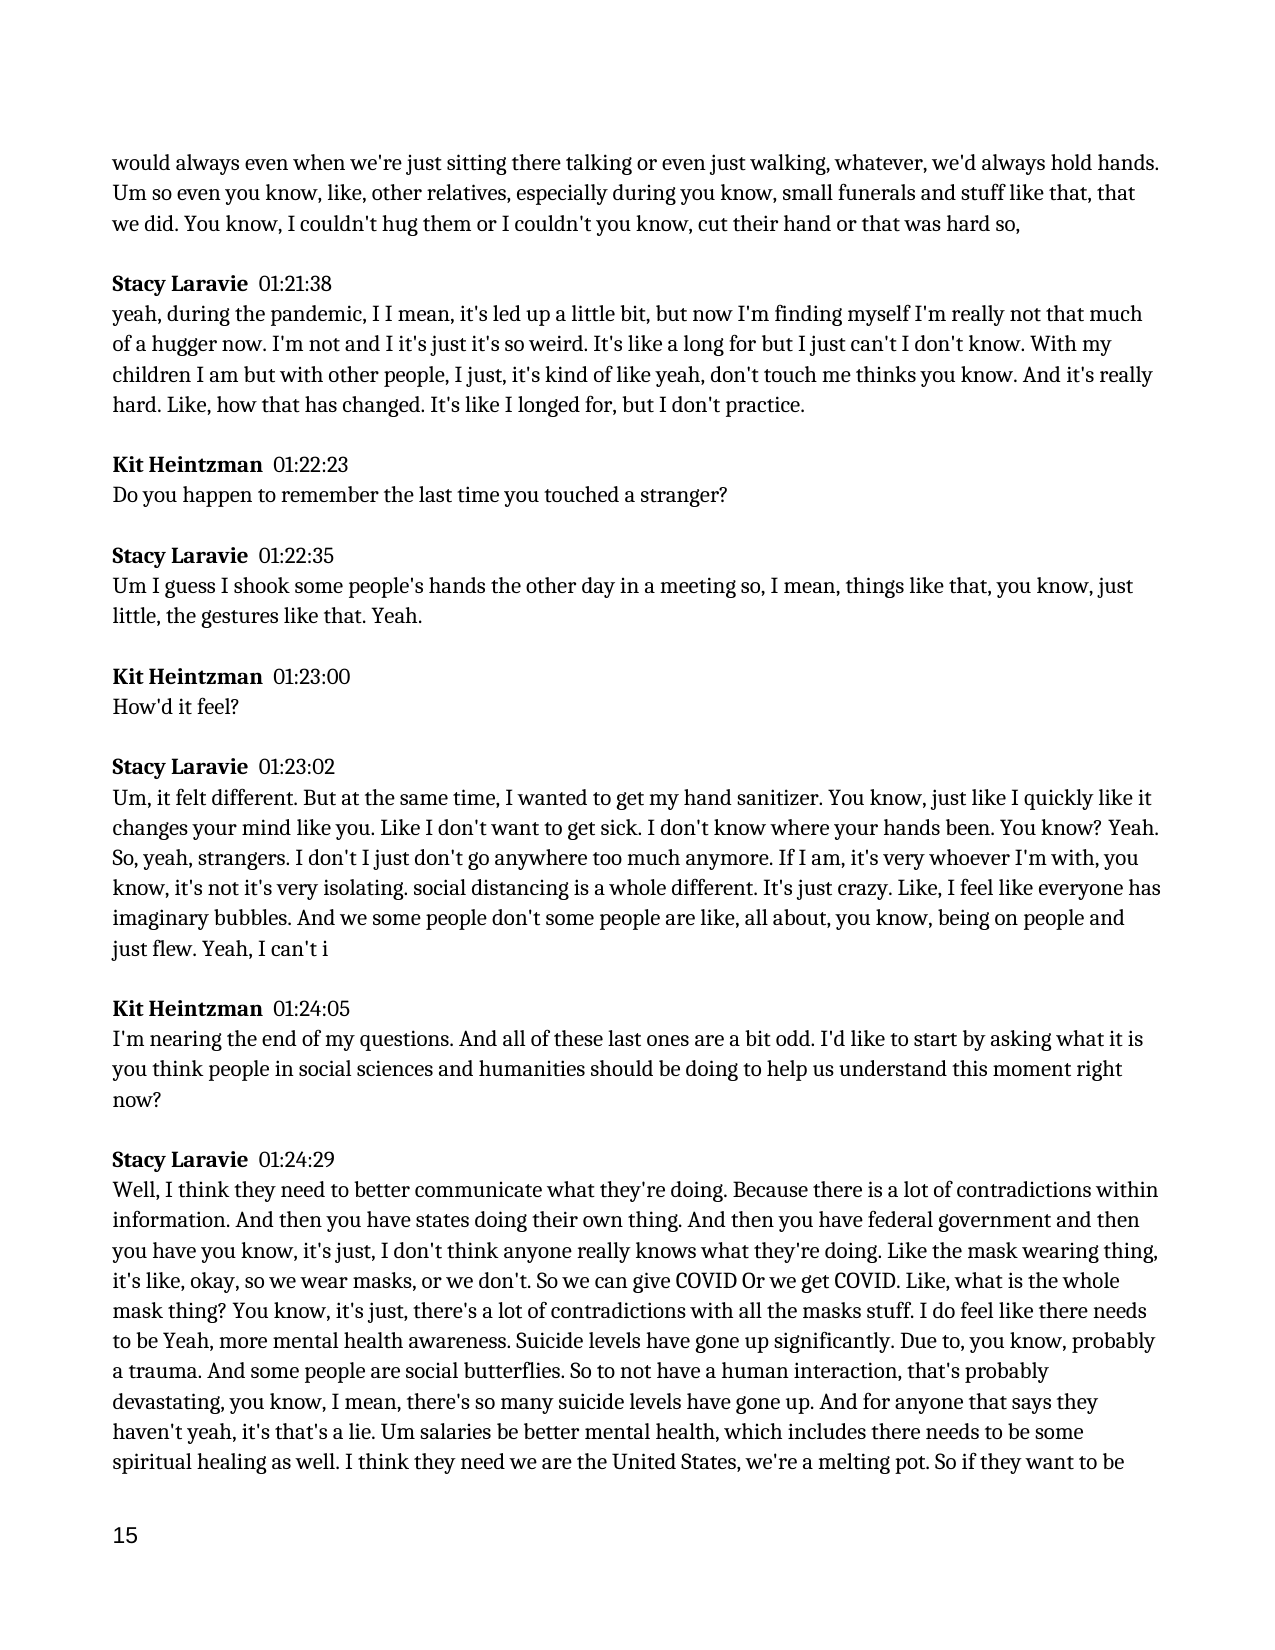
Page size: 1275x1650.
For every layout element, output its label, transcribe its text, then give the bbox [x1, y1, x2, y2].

text Stacy Laravie 01:21:38 [112, 271, 1162, 297]
text Do you happen to remember the last time you touched a stranger? [112, 482, 1162, 509]
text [112, 1177, 1162, 1475]
text yeah, during the pandemic, I I mean, it's led up a little bit, but now I'm finding myself I'm really not that much of a hugger now. I'm not and I it's just it's so weird. It's like a long for but I just can't I don't know. With my children I am but with other people, I just, it's kind of like yeah, don't touch me thinks you know. And it's really hard. Like, how that has changed. It's like I longed for, but I don't practice. [112, 301, 1162, 418]
text Stacy Laravie 01:23:02 [112, 754, 1162, 781]
text How'd it feel? [112, 694, 1162, 720]
text Kit Heintzman 01:23:00 [112, 663, 1162, 690]
text Stacy Laravie 01:24:29 [112, 1147, 1162, 1173]
text Um, it felt different. But at the same time, I wanted to get my hand sanitizer. You know, just like I quickly like it changes your mind like you. Like I don't want to get sick. I don't know where your hands been. You know? Yeah. So, yeah, strangers. I don't I just don't go anywhere too much anymore. If I am, it's very whoever I'm with, you know, it's not it's very isolating. social distancing is a whole different. It's just crazy. Like, I feel like everyone has imaginary bubbles. And we some people don't some people are like, all about, you know, being on people and just flew. Yeah, I can't i [112, 784, 1162, 962]
text Um I guess I shook some people's hands the other day in a meeting so, I mean, things like that, you know, just little, the gestures like that. Yeah. [112, 573, 1162, 629]
text Kit Heintzman 01:22:23 [112, 452, 1162, 478]
text Kit Heintzman 01:24:05 [112, 996, 1162, 1022]
text Stacy Laravie 01:22:35 [112, 543, 1162, 569]
text I'm nearing the end of my questions. And all of these last ones are a bit odd. I'd like to start by asking what it is you think people in social sciences and humanities should be doing to help us understand this moment right now? [112, 1026, 1162, 1113]
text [112, 150, 1162, 237]
